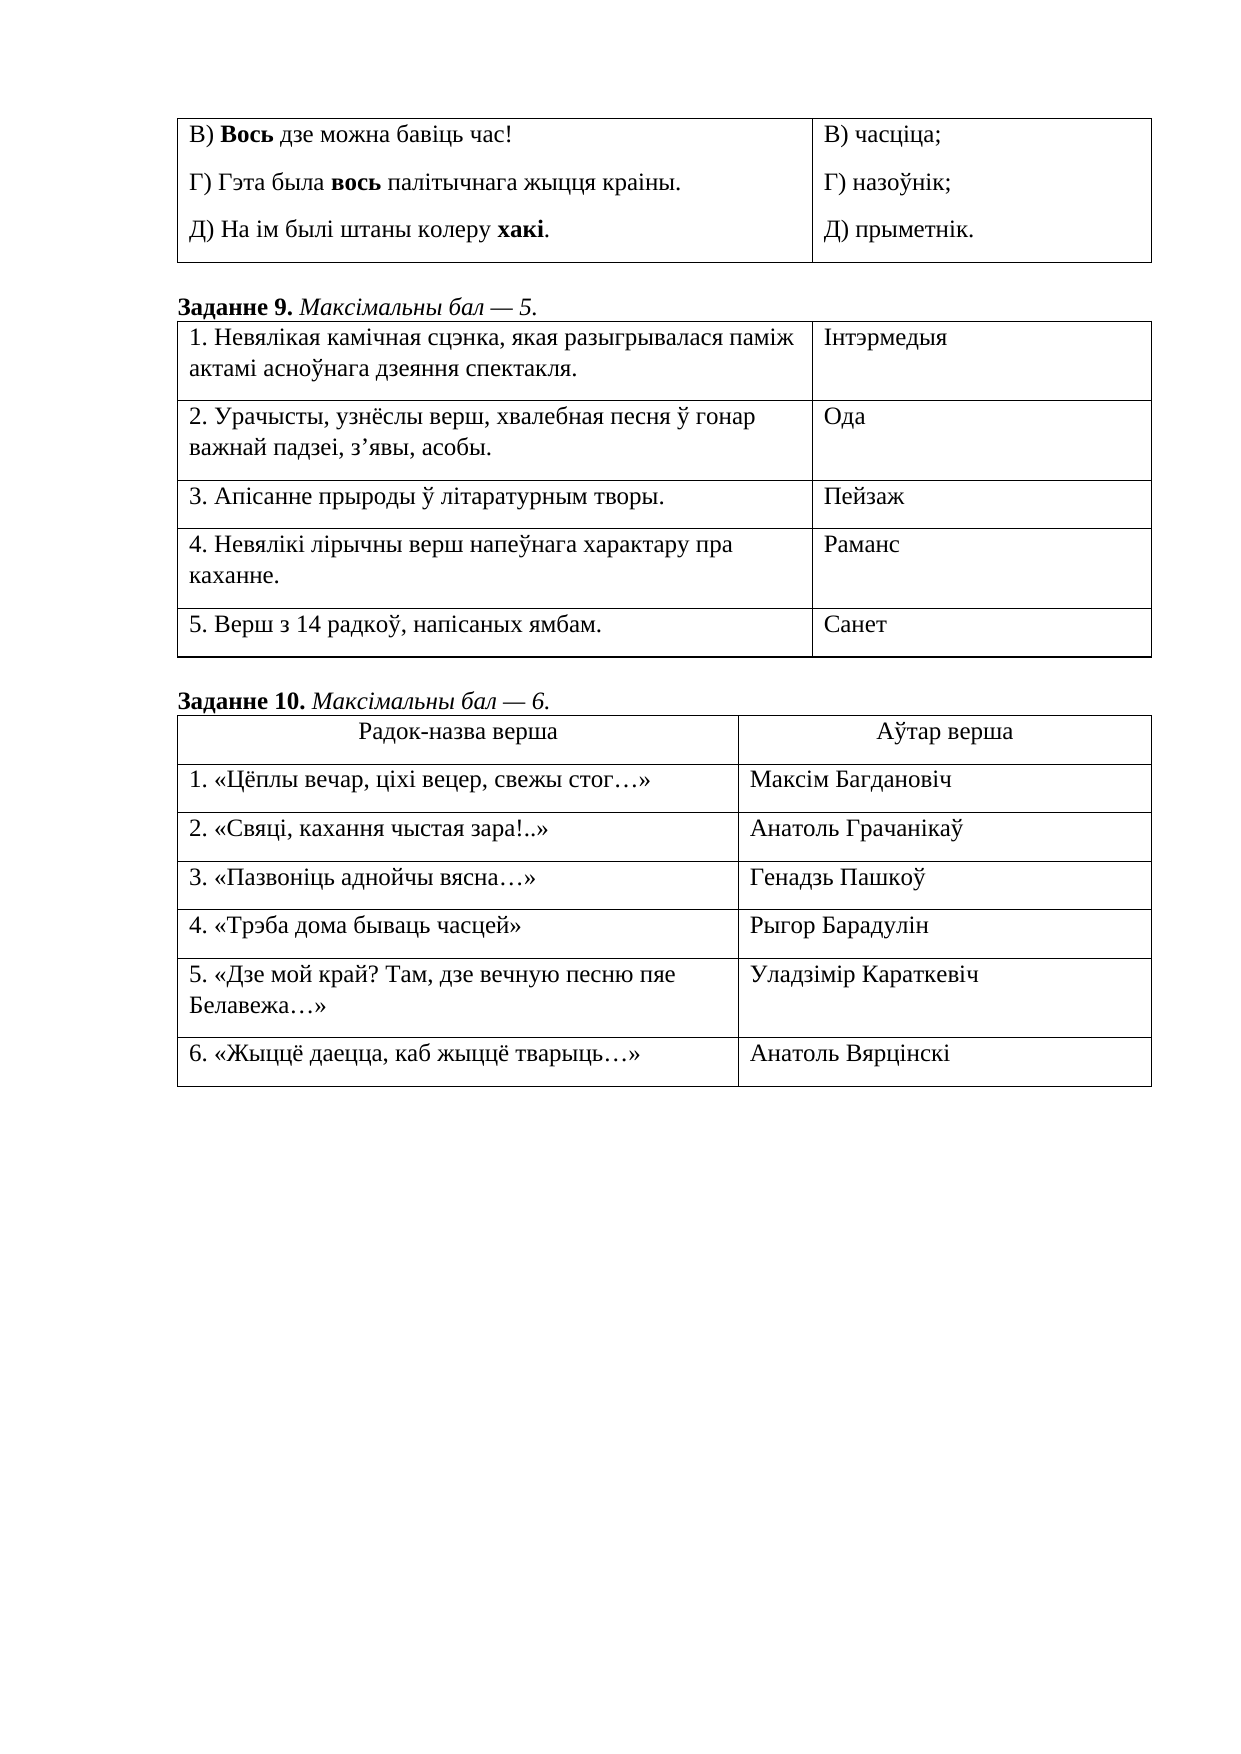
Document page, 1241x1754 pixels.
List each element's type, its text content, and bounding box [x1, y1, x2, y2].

table_cell Раманс [813, 529, 1151, 608]
table_cell 3. «Пазвоніць аднойчы вясна…» [178, 862, 738, 909]
table_header Інтэрмедыя [813, 322, 1151, 400]
text Заданне 9. Максімальны бал — 5. [177, 292, 1152, 321]
table_cell 5. Верш з 14 радкоў, напісаных ямбам. [178, 609, 812, 656]
table_cell Рыгор Барадулін [739, 910, 1151, 958]
table_cell 4. «Трэба дома бываць часцей» [178, 910, 738, 958]
table_cell Ода [813, 401, 1151, 480]
table_cell 5. «Дзе мой край? Там, дзе вечную песню пяе Белавежа…» [178, 959, 738, 1037]
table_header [813, 119, 1151, 262]
table_cell Пейзаж [813, 481, 1151, 528]
table_cell 2. «Свяці, кахання чыстая зара!..» [178, 813, 738, 861]
table_header Радок-назва верша [178, 716, 738, 763]
table_header 1. Невялікая камічная сцэнка, якая разыгрывалася паміж актамі асноўнага дзеяння спектакля. [178, 322, 812, 400]
table_cell 2. Урачысты, узнёслы верш, хвалебная песня ў гонар важнай падзеі, з’явы, асобы. [178, 401, 812, 480]
table_cell Генадзь Пашкоў [739, 862, 1151, 909]
table_cell Максім Багдановіч [739, 765, 1151, 812]
table_cell Санет [813, 609, 1151, 656]
table_cell 4. Невялікі лірычны верш напеўнага характару пра каханне. [178, 529, 812, 608]
table_cell Уладзімір Караткевіч [739, 959, 1151, 1037]
table_cell Анатоль Грачанікаў [739, 813, 1151, 861]
table_header Аўтар верша [739, 716, 1151, 763]
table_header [178, 119, 812, 262]
table_cell 1. «Цёплы вечар, ціхі вецер, свежы стог…» [178, 765, 738, 812]
table_cell Анатоль Вярцінскі [739, 1038, 1151, 1086]
text Заданне 10. Максімальны бал — 6. [177, 686, 1152, 715]
table_cell 3. Апісанне прыроды ў літаратурным творы. [178, 481, 812, 528]
table_cell 6. «Жыццё даецца, каб жыццё тварыць…» [178, 1038, 738, 1086]
